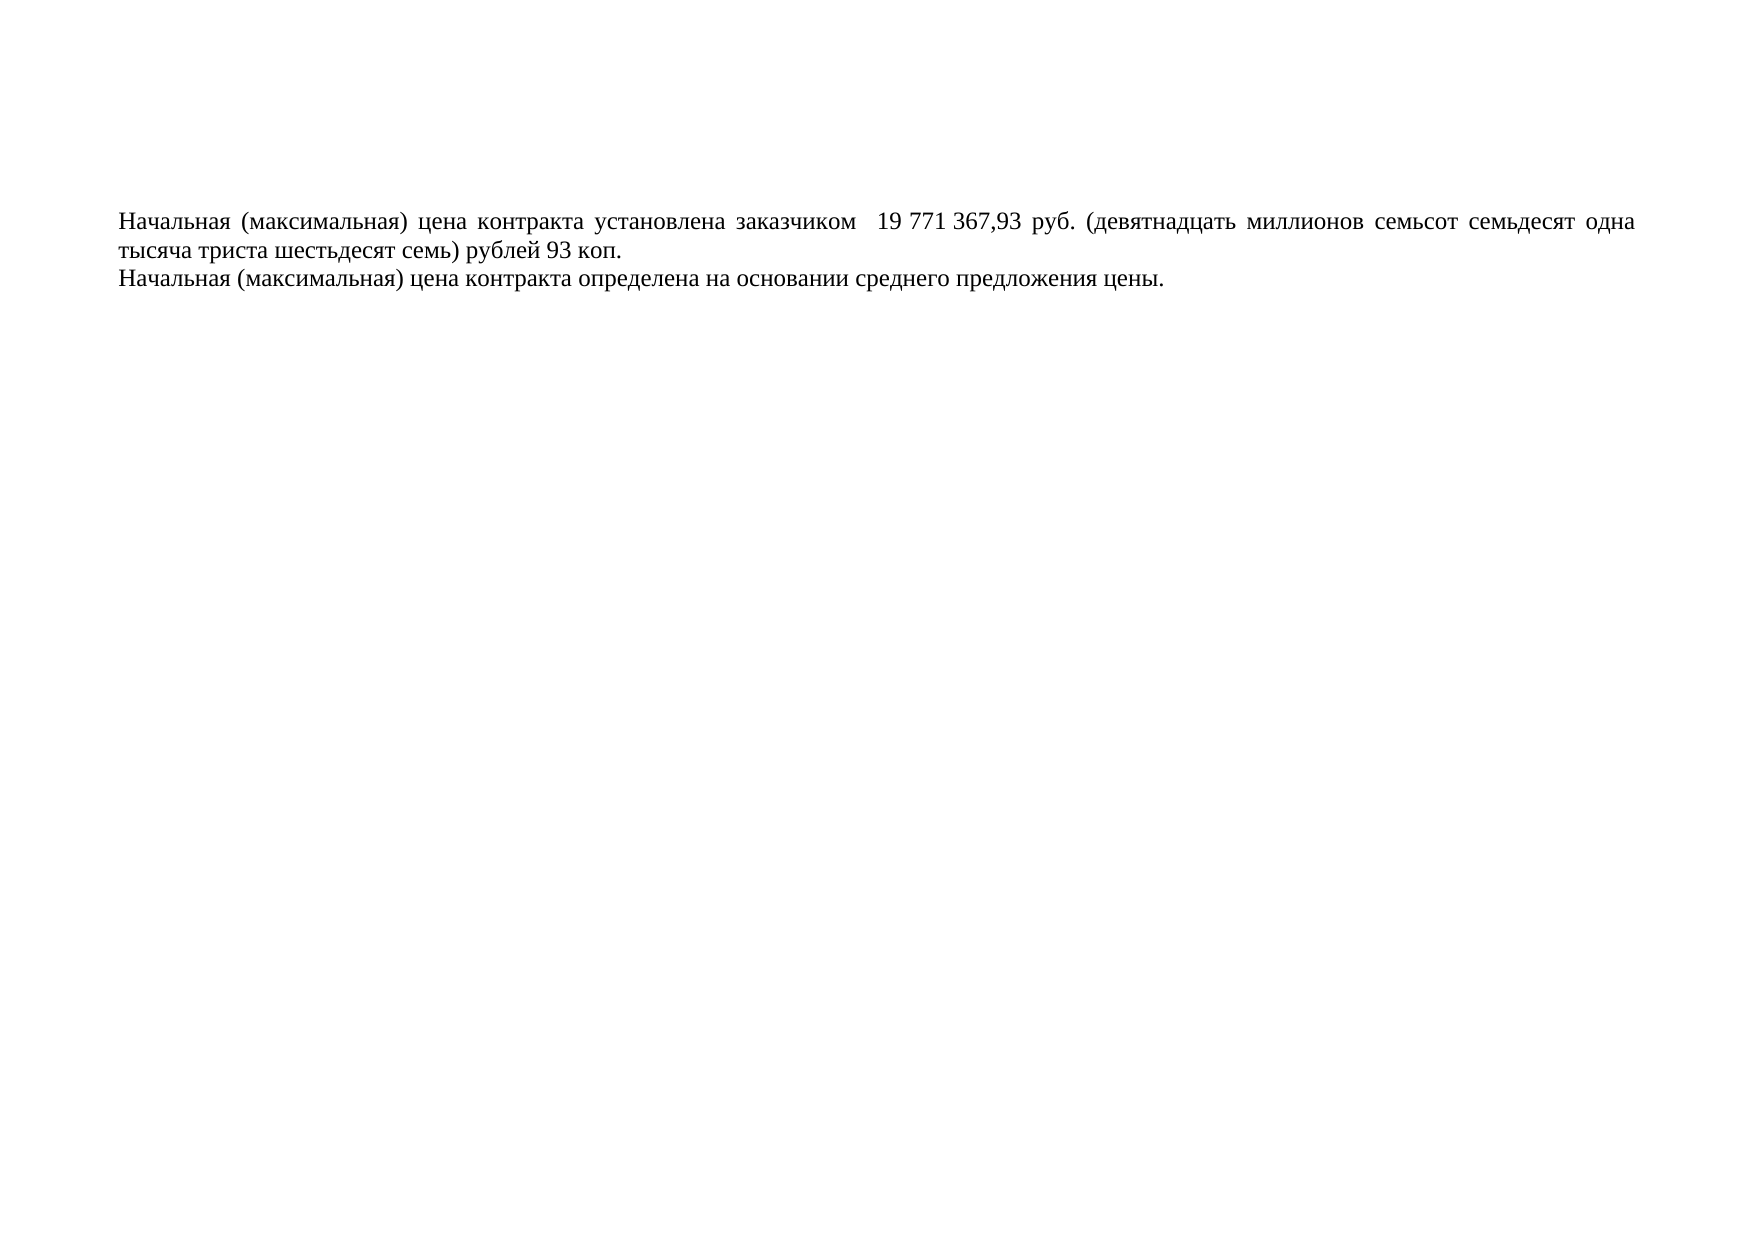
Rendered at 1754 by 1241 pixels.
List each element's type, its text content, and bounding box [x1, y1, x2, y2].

text Начальная (максимальная) цена контракта установлена заказчиком 19 771 367,93 руб. (девятнадцать миллионов семьсот семьдесят одна тысяча триста шестьдесят семь) рублей 93 коп. [118, 206, 1636, 263]
text Начальная (максимальная) цена контракта определена на основании среднего предложения цены. [118, 263, 1636, 292]
